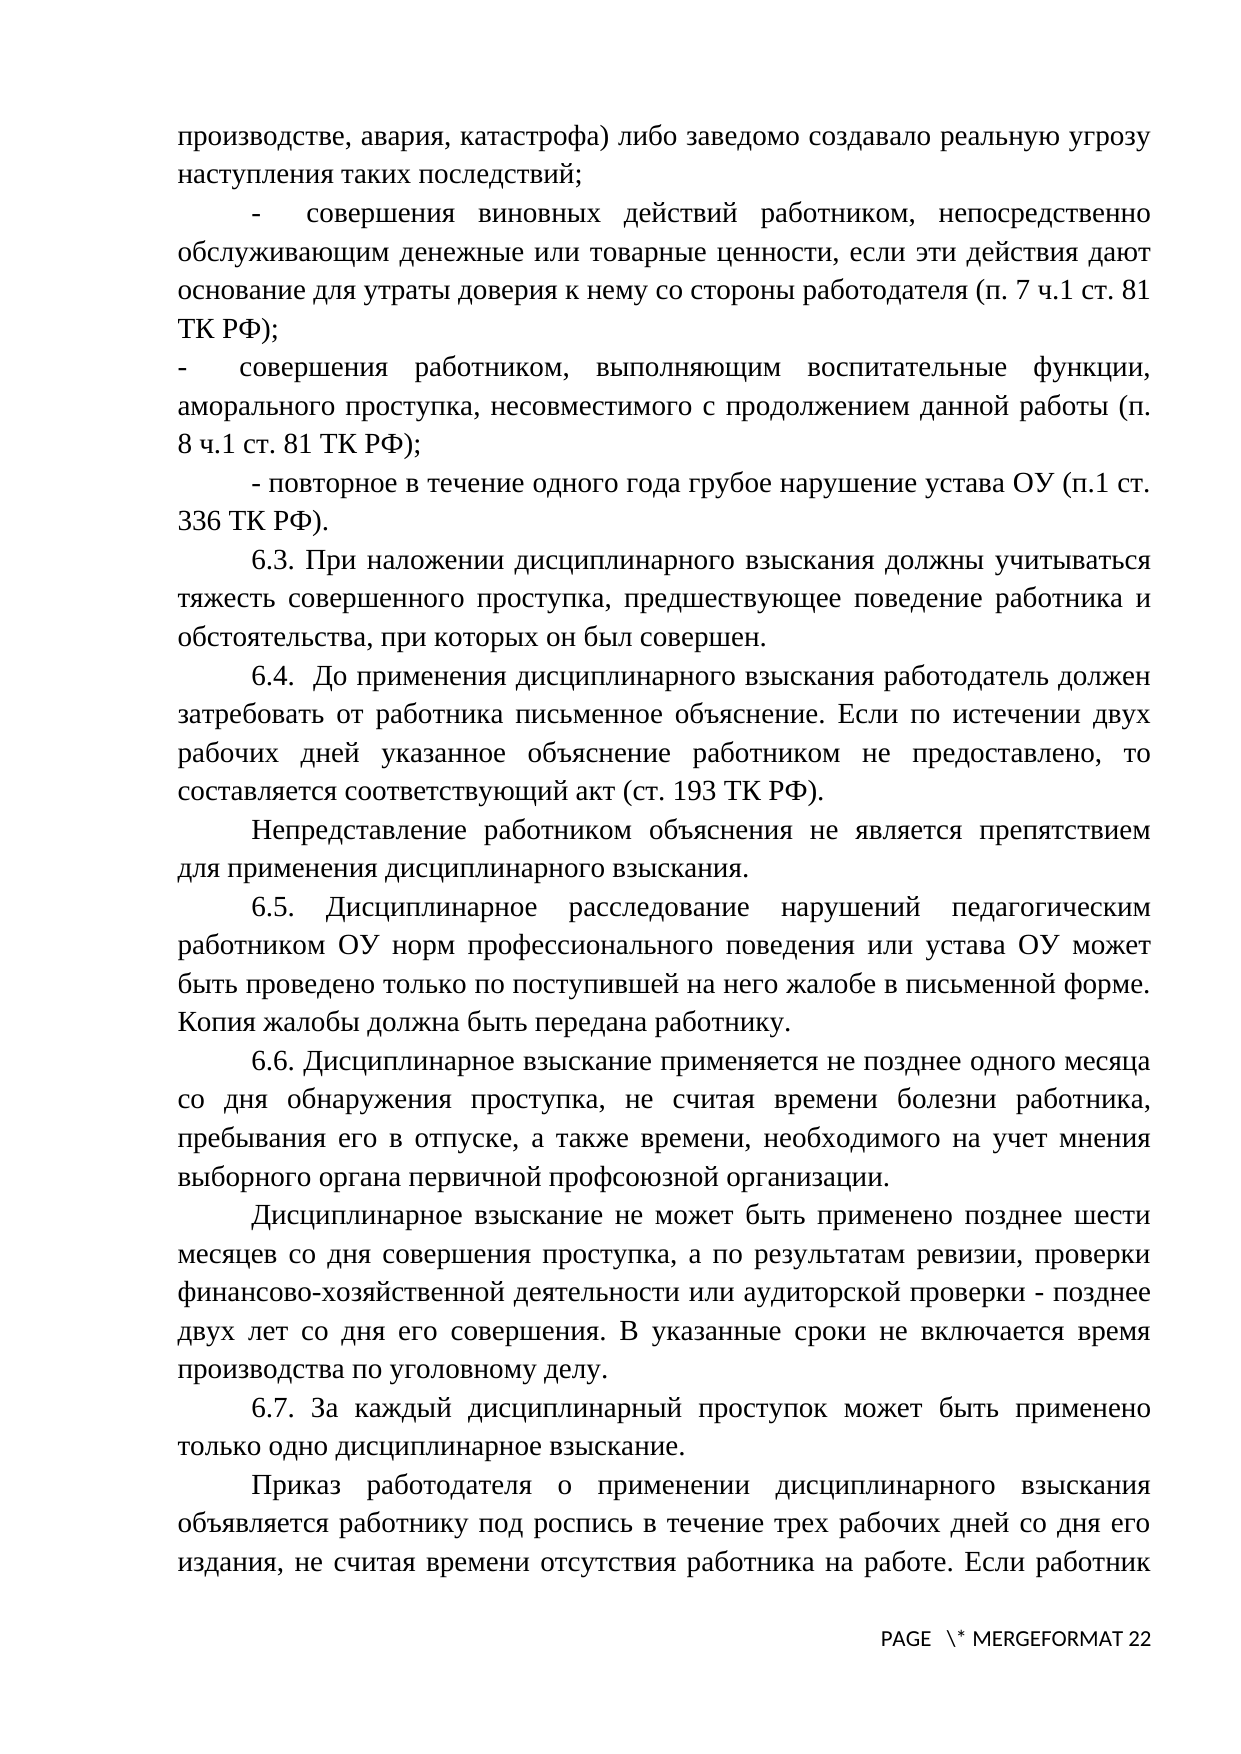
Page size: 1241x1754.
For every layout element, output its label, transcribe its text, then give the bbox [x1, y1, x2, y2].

text - совершения работником, выполняющим воспитательные функции, аморального проступка, несовместимого с продолжением данной работы (п. 8 ч.1 ст. 81 ТК РФ); [177, 349, 1152, 460]
text Непредставление работником объяснения не является препятствием для применения дисциплинарного взыскания. [177, 812, 1152, 884]
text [177, 118, 1152, 190]
text - совершения виновных действий работником, непосредственно обслуживающим денежные или товарные ценности, если эти действия дают основание для утраты доверия к нему со стороны работодателя (п. 7 ч.1 ст. 81 ТК РФ); [177, 195, 1152, 344]
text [177, 1467, 1152, 1578]
text 6.7. За каждый дисциплинарный проступок может быть применено только одно дисциплинарное взыскание. [177, 1390, 1152, 1462]
text 6.6. Дисциплинарное взыскание применяется не позднее одного месяца со дня обнаружения проступка, не считая времени болезни работника, пребывания его в отпуске, а также времени, необходимого на учет мнения выборного органа первичной профсоюзной организации. [177, 1043, 1152, 1192]
text 6.4. До применения дисциплинарного взыскания работодатель должен затребовать от работника письменное объяснение. Если по истечении двух рабочих дней указанное объяснение работником не предоставлено, то составляется соответствующий акт (ст. 193 ТК РФ). [177, 658, 1152, 807]
text Дисциплинарное взыскание не может быть применено позднее шести месяцев со дня совершения проступка, а по результатам ревизии, проверки финансово-хозяйственной деятельности или аудиторской проверки - позднее двух лет со дня его совершения. В указанные сроки не включается время производства по уголовному делу. [177, 1197, 1152, 1385]
text 6.3. При наложении дисциплинарного взыскания должны учитываться тяжесть совершенного проступка, предшествующее поведение работника и обстоятельства, при которых он был совершен. [177, 542, 1152, 653]
text 6.5. Дисциплинарное расследование нарушений педагогическим работником ОУ норм профессионального поведения или устава ОУ может быть проведено только по поступившей на него жалобе в письменной форме. Копия жалобы должна быть передана работнику. [177, 889, 1152, 1038]
text - повторное в течение одного года грубое нарушение устава ОУ (п.1 ст. 336 ТК РФ). [177, 465, 1152, 537]
